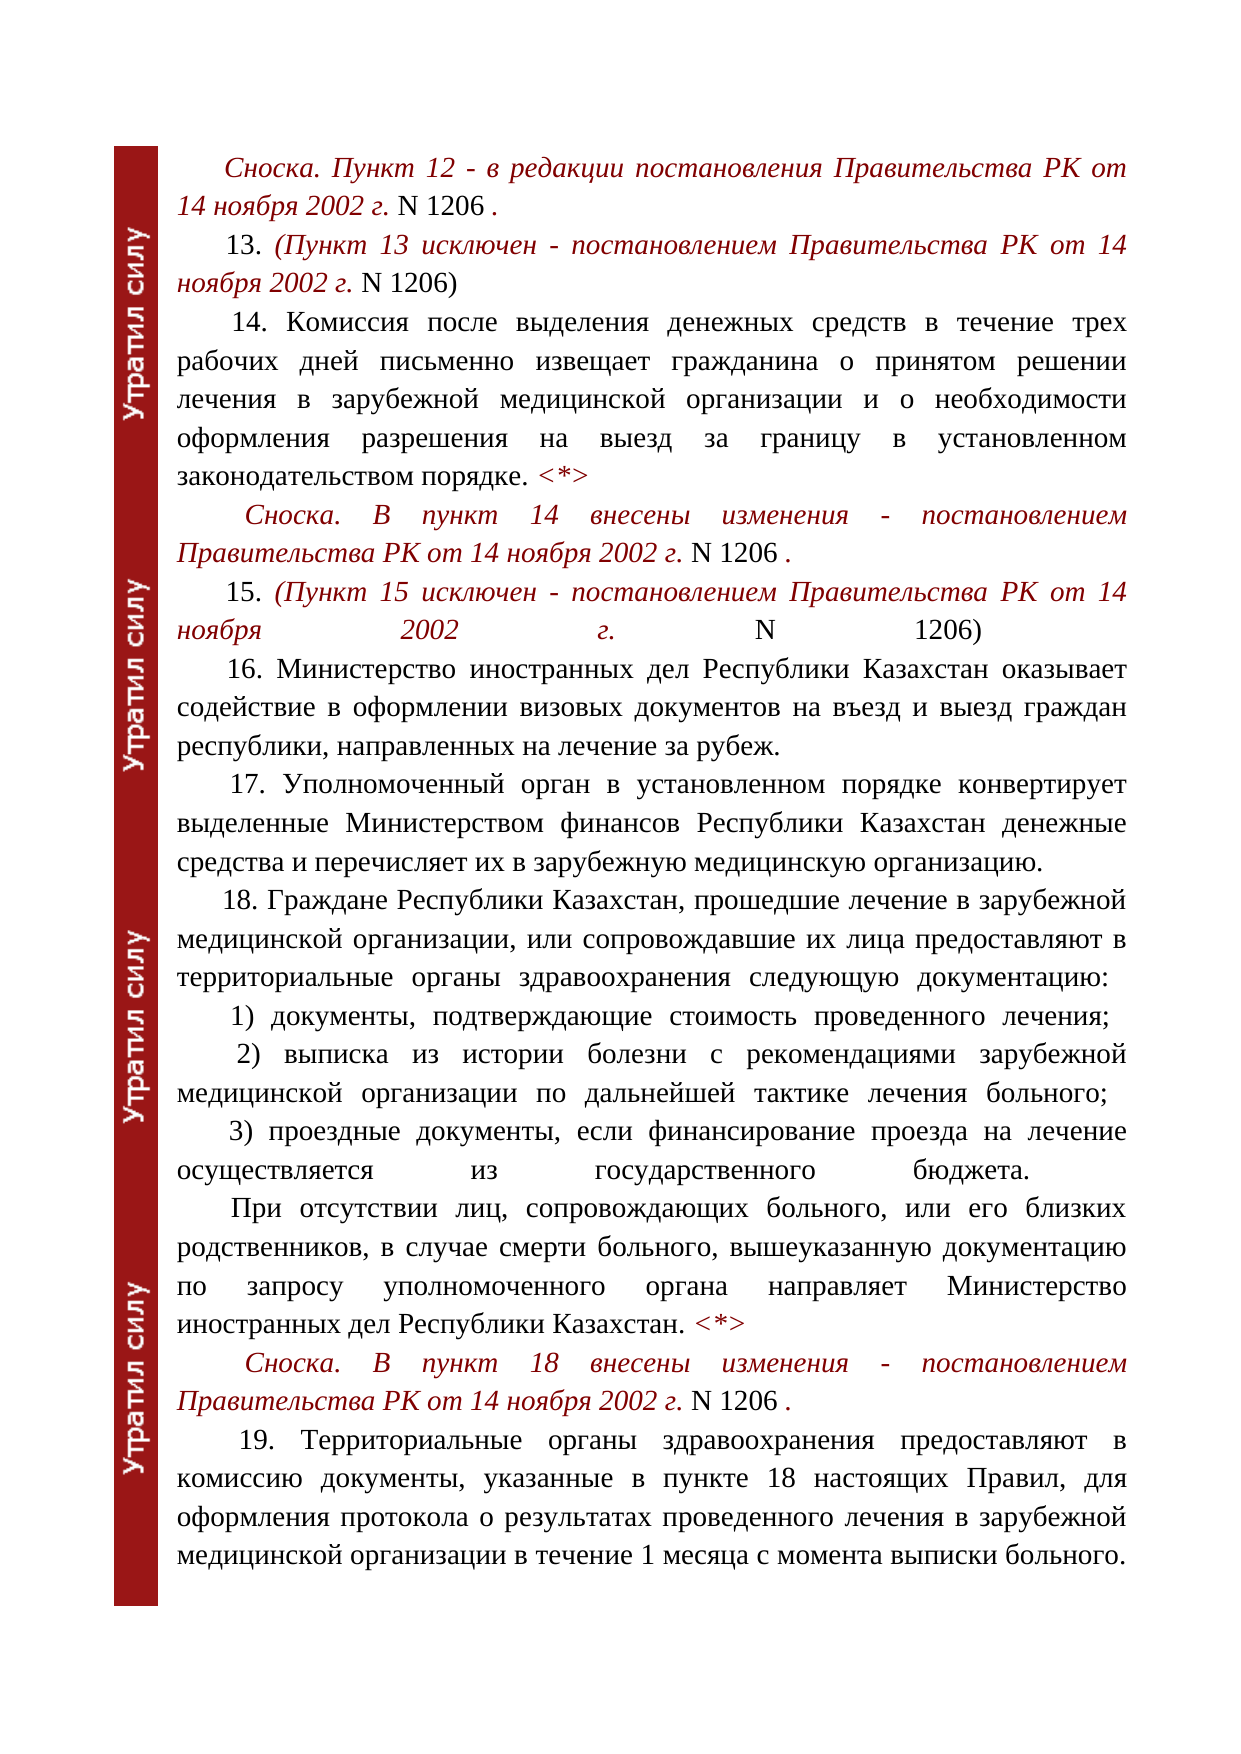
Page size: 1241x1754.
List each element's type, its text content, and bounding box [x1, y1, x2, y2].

picture [114, 762, 158, 767]
text 17. Уполномоченный орган в установленном порядке конвертирует выделенные Министерством финансов Республики Казахстан денежные средства и перечисляет их в зарубежную медицинскую организацию. [112, 767, 1128, 877]
text 18. Граждане Республики Казахстан, прошедшие лечение в зарубежной медицинской организации, или сопровождавшие их лица предоставляют в территориальные органы здравоохранения следующую документацию: 1) документы, подтверждающие стоимость проведенного лечения; 2) выписка из истории болезни с рекомендациями зарубежной медицинской организации по дальнейшей тактике лечения больного; 3) проездные документы, если финансирование проезда на лечение осуществляется из государственного бюджета. При отсутствии лиц, сопровождающих больного, или его близких родственников, в случае смерти больного, вышеуказанную документацию по запросу уполномоченного органа направляет Министерство иностранных дел Республики Казахстан. <*> [112, 882, 1128, 1340]
picture [114, 146, 158, 150]
picture [114, 222, 158, 227]
picture [114, 1571, 158, 1606]
picture [114, 299, 158, 304]
text 14. Комиссия после выделения денежных средств в течение трех рабочих дней письменно извещает гражданина о принятом решении лечения в зарубежной медицинской организации и о необходимости оформления разрешения на выезд за границу в установленном законодательством порядке. <*> [112, 304, 1128, 492]
picture [114, 877, 158, 882]
picture [114, 1340, 158, 1345]
text Сноска. В пункт 14 внесены изменения - постановлением Правительства РК от 14 ноября 2002 г. N 1206 . [112, 497, 1128, 569]
picture [114, 1417, 158, 1422]
text 15. (Пункт 15 исключен - постановлением Правительства РК от 14 ноября 2002 г. N 1206) 16. Министерство иностранных дел Республики Казахстан оказывает содействие в оформлении визовых документов на въезд и выезд граждан республики, направленных на лечение за рубеж. [112, 574, 1128, 762]
text 13. (Пункт 13 исключен - постановлением Правительства РК от 14 ноября 2002 г. N 1206) [112, 227, 1128, 299]
picture [114, 569, 158, 574]
picture [114, 492, 158, 497]
text Сноска. В пункт 18 внесены изменения - постановлением Правительства РК от 14 ноября 2002 г. N 1206 . [112, 1345, 1128, 1417]
